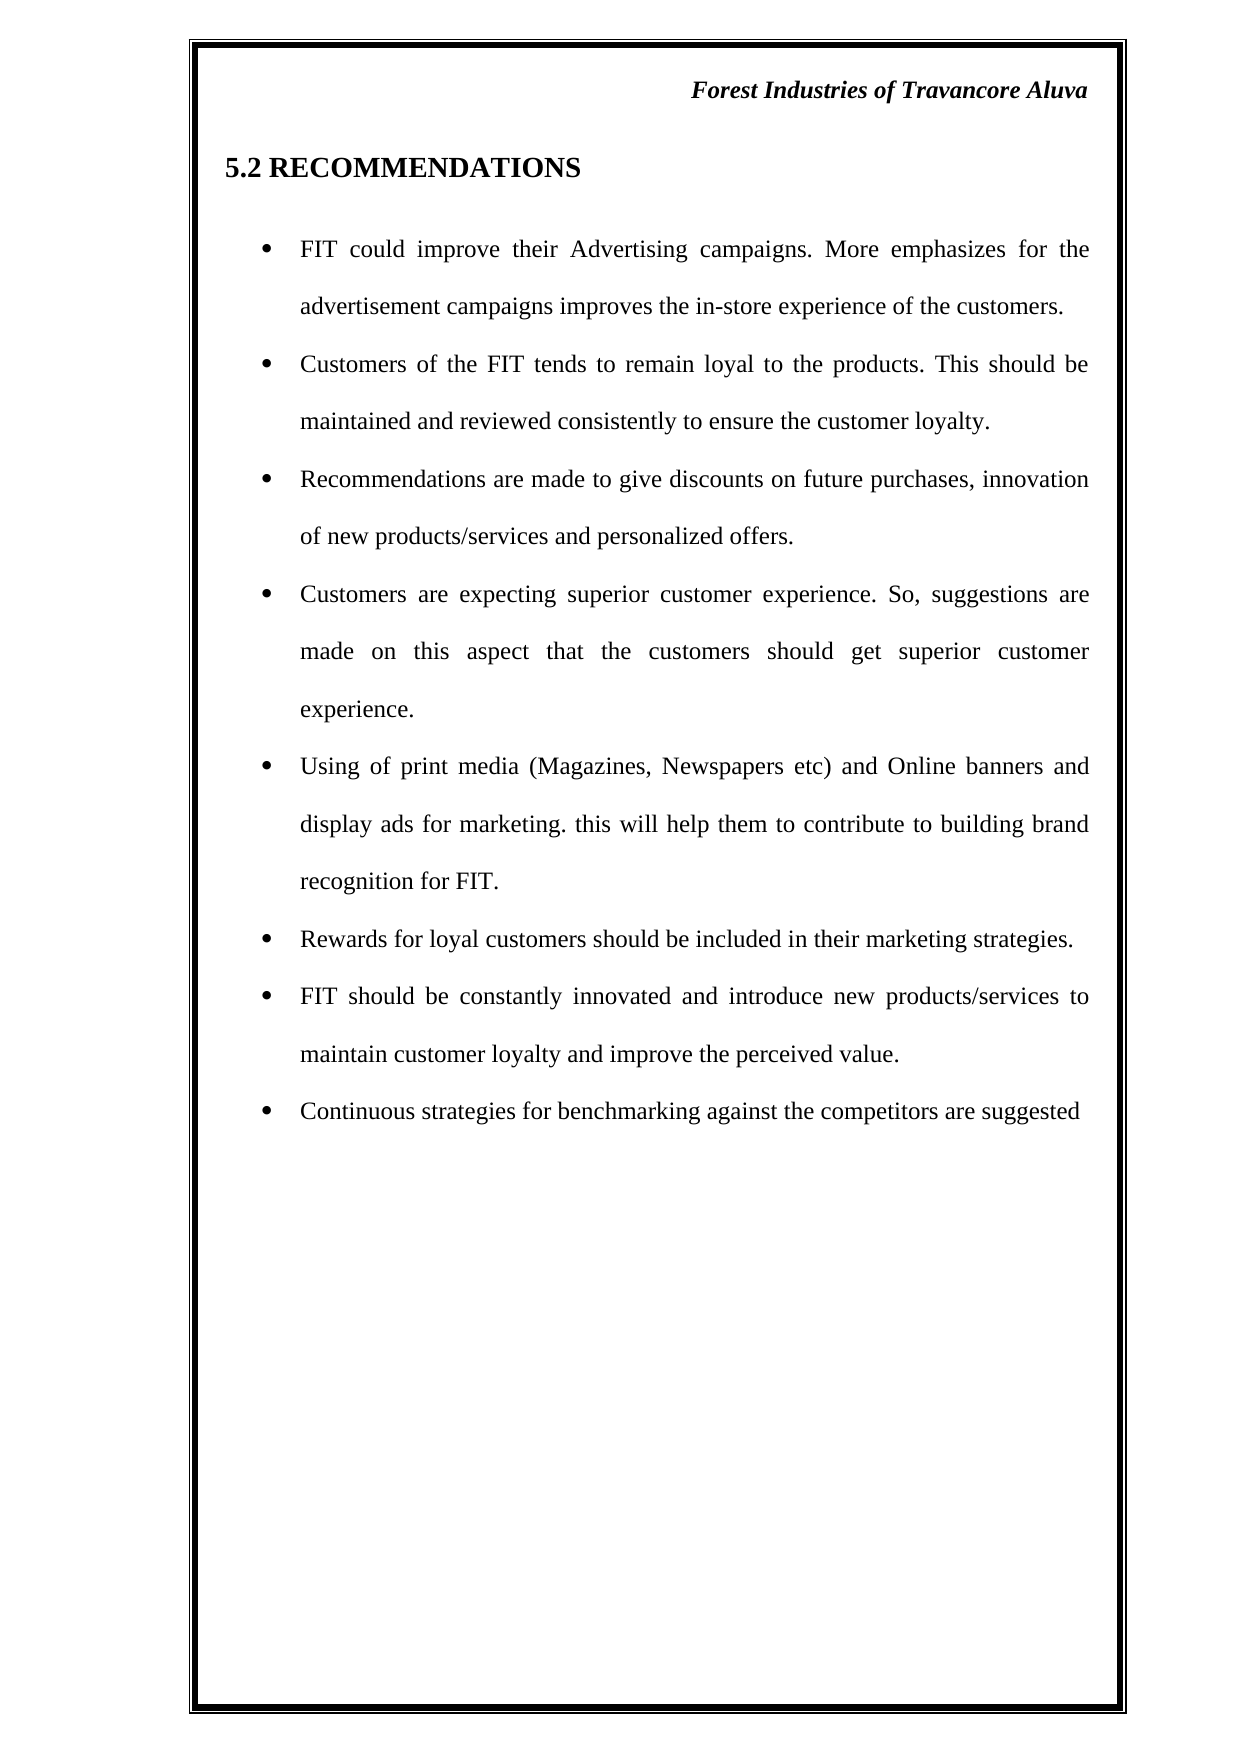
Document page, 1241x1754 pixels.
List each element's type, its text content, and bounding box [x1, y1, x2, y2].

list Continuous strategies for benchmarking against the competitors are suggested [262, 1096, 1090, 1125]
list Recommendations are made to give discounts on future purchases, innovation of new products/services and personalized offers. [262, 464, 1090, 550]
list FIT could improve their Advertising campaigns. More emphasizes for the advertisement campaigns improves the in-store experience of the customers. [262, 234, 1090, 320]
list FIT should be constantly innovated and introduce new products/services to maintain customer loyalty and improve the perceived value. [262, 981, 1090, 1067]
list Rewards for loyal customers should be included in their marketing strategies. [262, 924, 1090, 952]
text 5.2 RECOMMENDATIONS [225, 150, 1090, 183]
list Using of print media (Magazines, Newspapers etc) and Online banners and display ads for marketing. this will help them to contribute to building brand recognition for FIT. [262, 751, 1090, 895]
list Customers are expecting superior customer experience. So, suggestions are made on this aspect that the customers should get superior customer experience. [262, 579, 1090, 722]
list Customers of the FIT tends to remain loyal to the products. This should be maintained and reviewed consistently to ensure the customer loyalty. [262, 349, 1090, 435]
